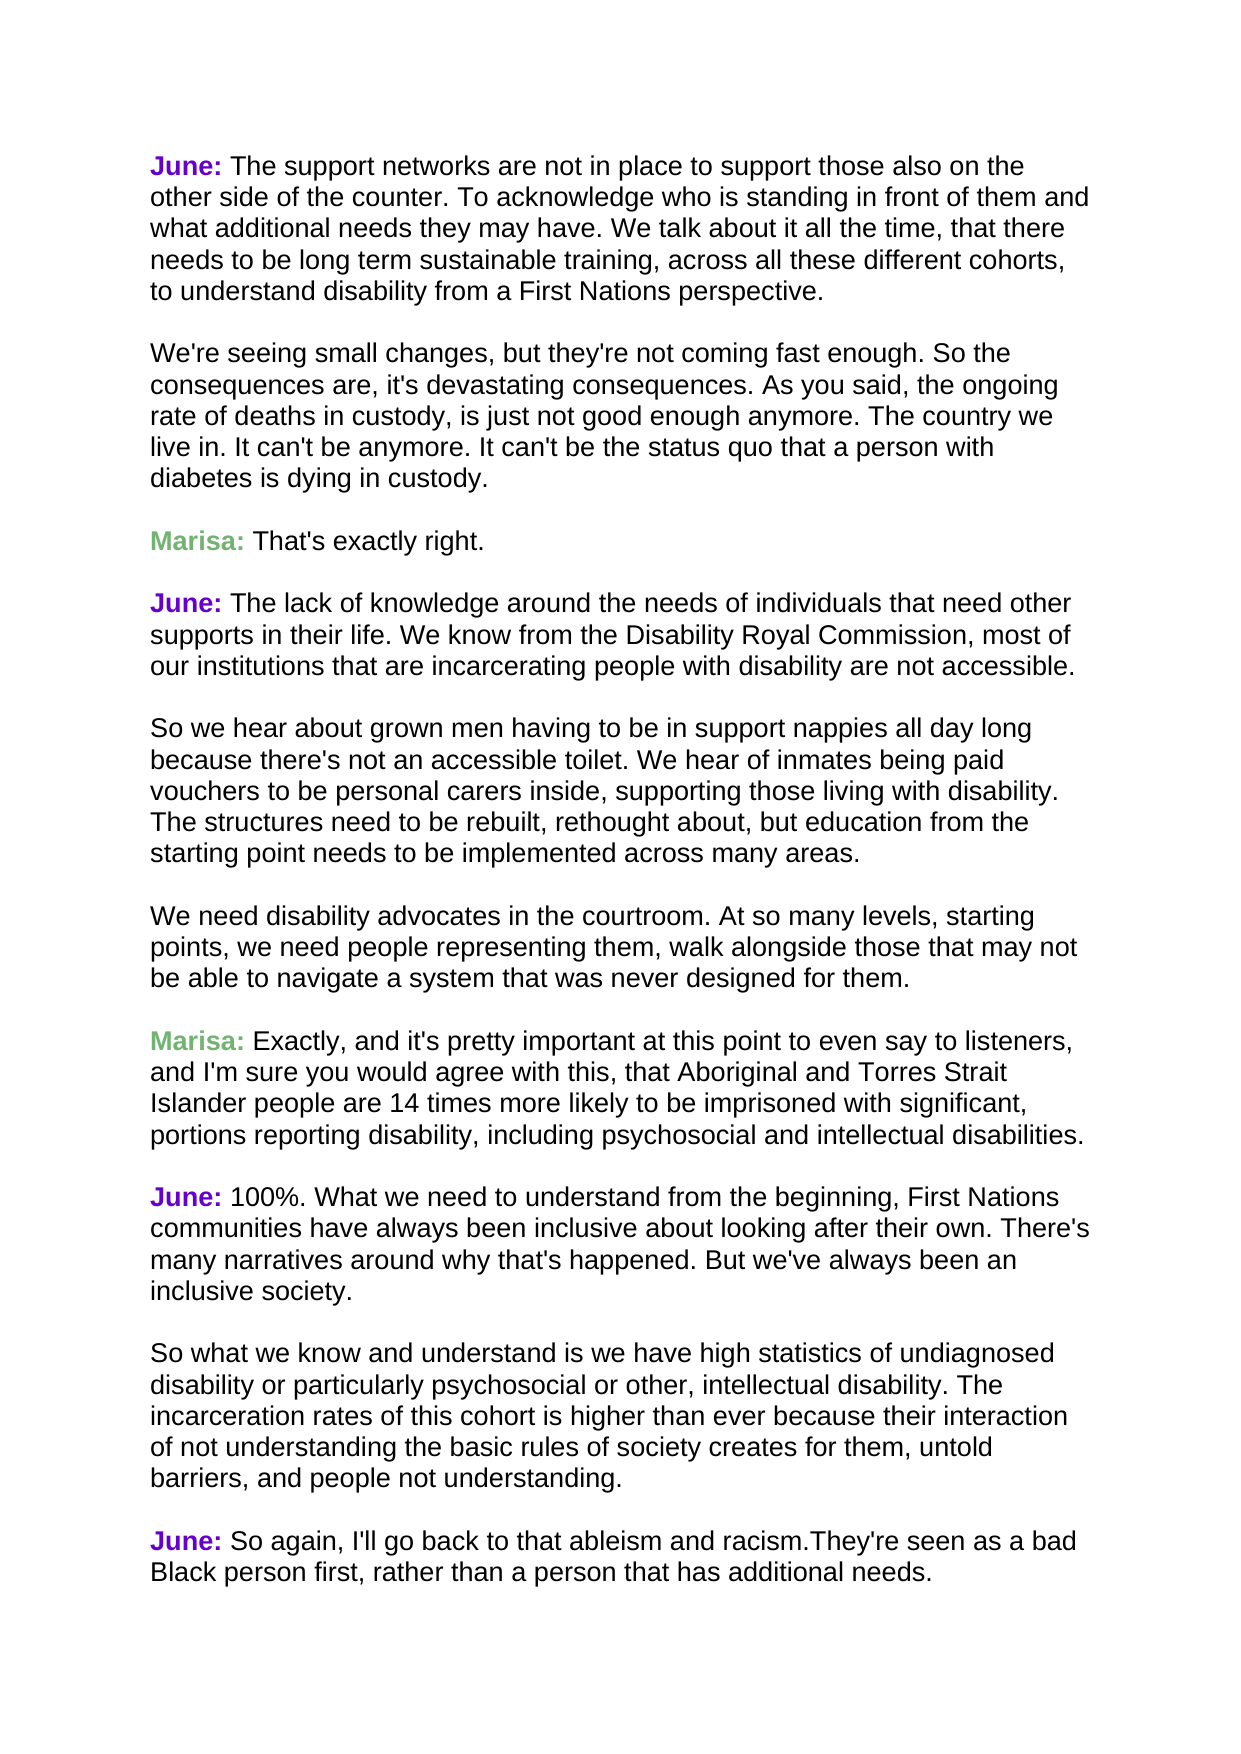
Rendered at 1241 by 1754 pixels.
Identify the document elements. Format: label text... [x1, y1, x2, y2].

text So what we know and understand is we have high statistics of undiagnosed disability or particularly psychosocial or other, intellectual disability. The incarceration rates of this cohort is higher than ever because their interaction of not understanding the basic rules of society creates for them, untold barriers, and people not understanding. [150, 1337, 1090, 1494]
text Marisa: Exactly, and it's pretty important at this point to even say to listeners, and I'm sure you would agree with this, that Aboriginal and Torres Strait Islander people are 14 times more likely to be imprisoned with significant, portions reporting disability, including psychosocial and intellectual disabilities. [150, 1025, 1090, 1150]
text June: The lack of knowledge around the needs of individuals that need other supports in their life. We know from the Disability Royal Commission, most of our institutions that are incarcerating people with disability are not accessible. [150, 587, 1090, 681]
text Marisa: That's exactly right. [150, 525, 1090, 556]
text We need disability advocates in the courtroom. At so many levels, starting points, we need people representing them, walk alongside those that may not be able to navigate a system that was never designed for them. [150, 900, 1090, 994]
text So we hear about grown men having to be in support nappies all day long because there's not an accessible toilet. We hear of inmates being paid vouchers to be personal carers inside, supporting those living with disability. The structures need to be rebuilt, rethought about, but education from the starting point needs to be implemented across many areas. [150, 712, 1090, 869]
text We're seeing small changes, but they're not coming fast enough. So the consequences are, it's devastating consequences. As you said, the ongoing rate of deaths in custody, is just not good enough anymore. The country we live in. It can't be anymore. It can't be the status quo that a person with diabetes is dying in custody. [150, 337, 1090, 494]
text June: So again, I'll go back to that ableism and racism.They're seen as a bad Black person first, rather than a person that has additional needs. [150, 1525, 1090, 1587]
text June: The support networks are not in place to support those also on the other side of the counter. To acknowledge who is standing in front of them and what additional needs they may have. We talk about it all the time, that there needs to be long term sustainable training, across all these different cohorts, to understand disability from a First Nations perspective. [150, 150, 1090, 306]
text June: 100%. What we need to understand from the beginning, First Nations communities have always been inclusive about looking after their own. There's many narratives around why that's happened. But we've always been an inclusive society. [150, 1181, 1090, 1306]
